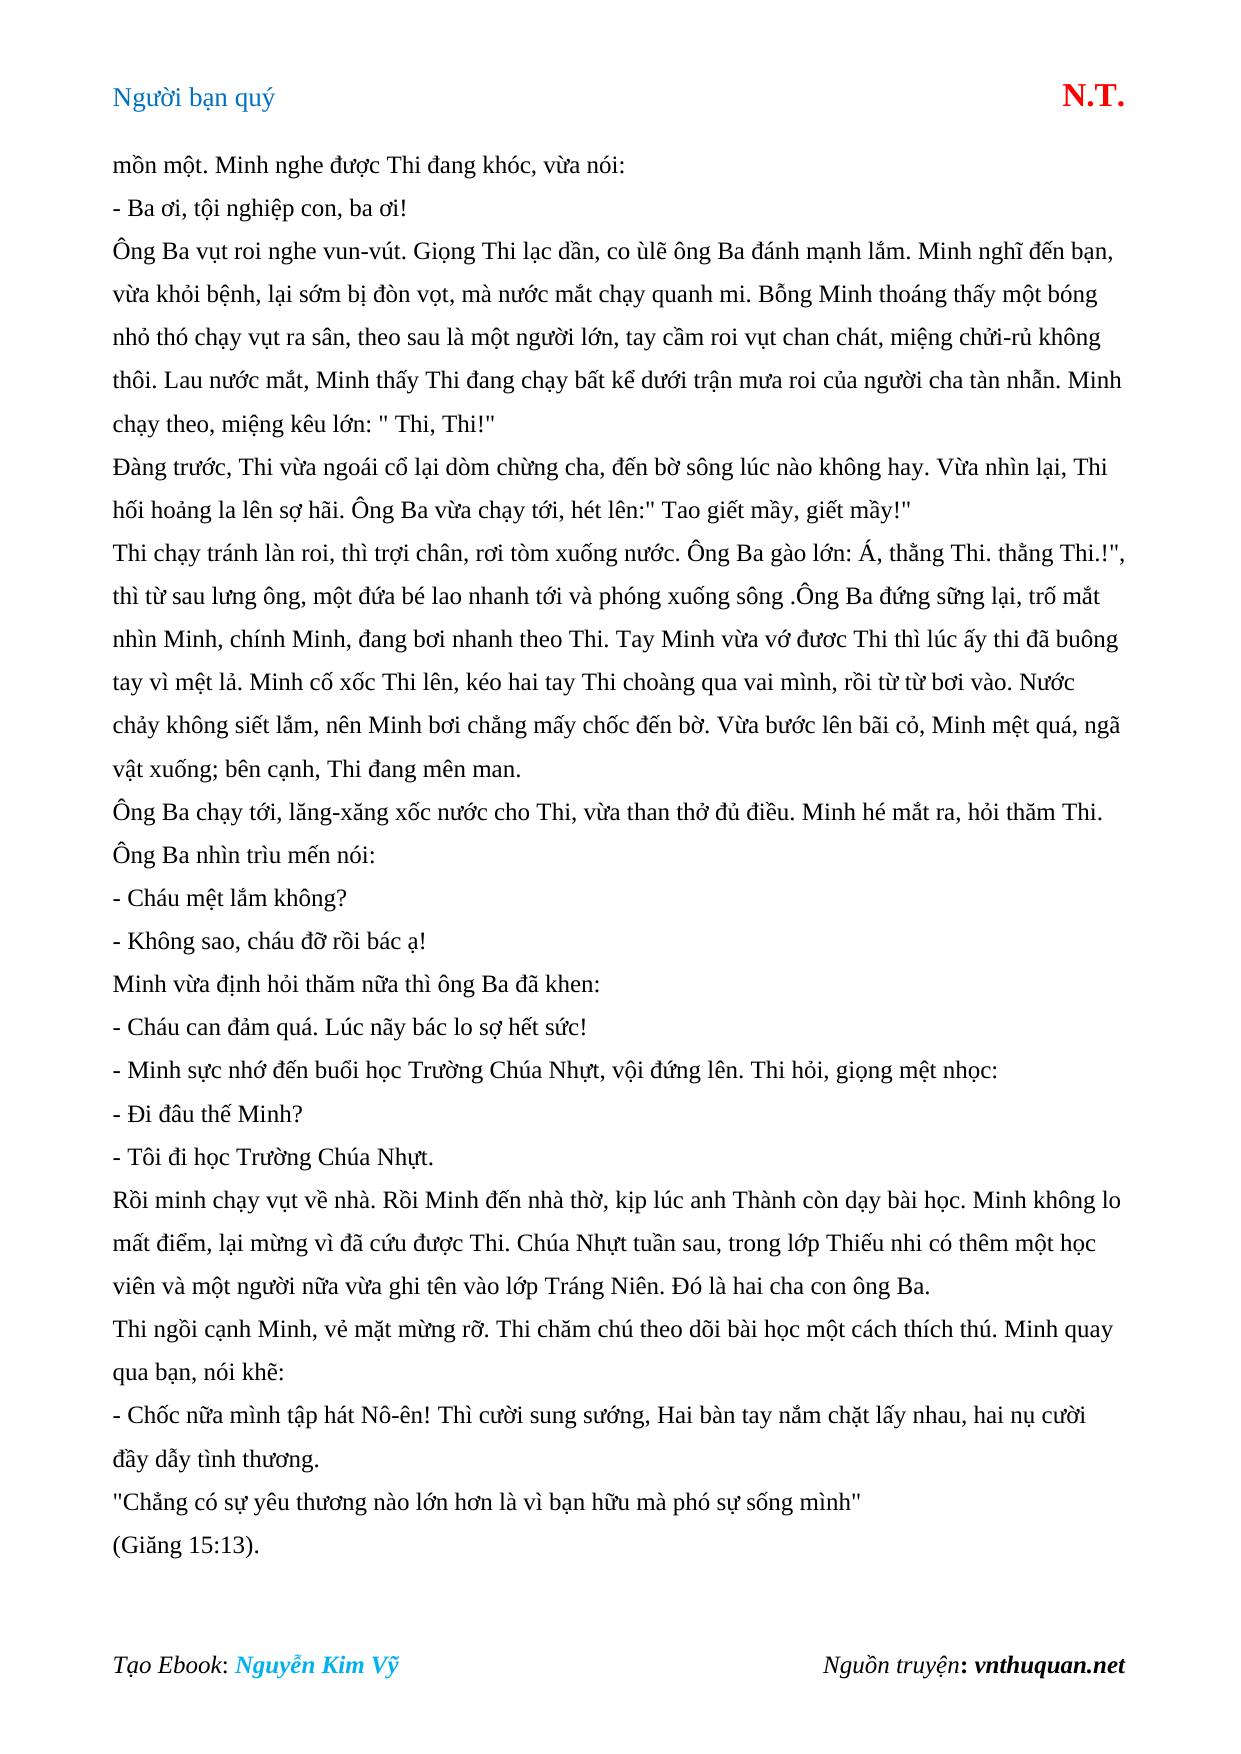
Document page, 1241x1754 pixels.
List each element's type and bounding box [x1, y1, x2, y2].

text [112, 150, 1128, 1559]
